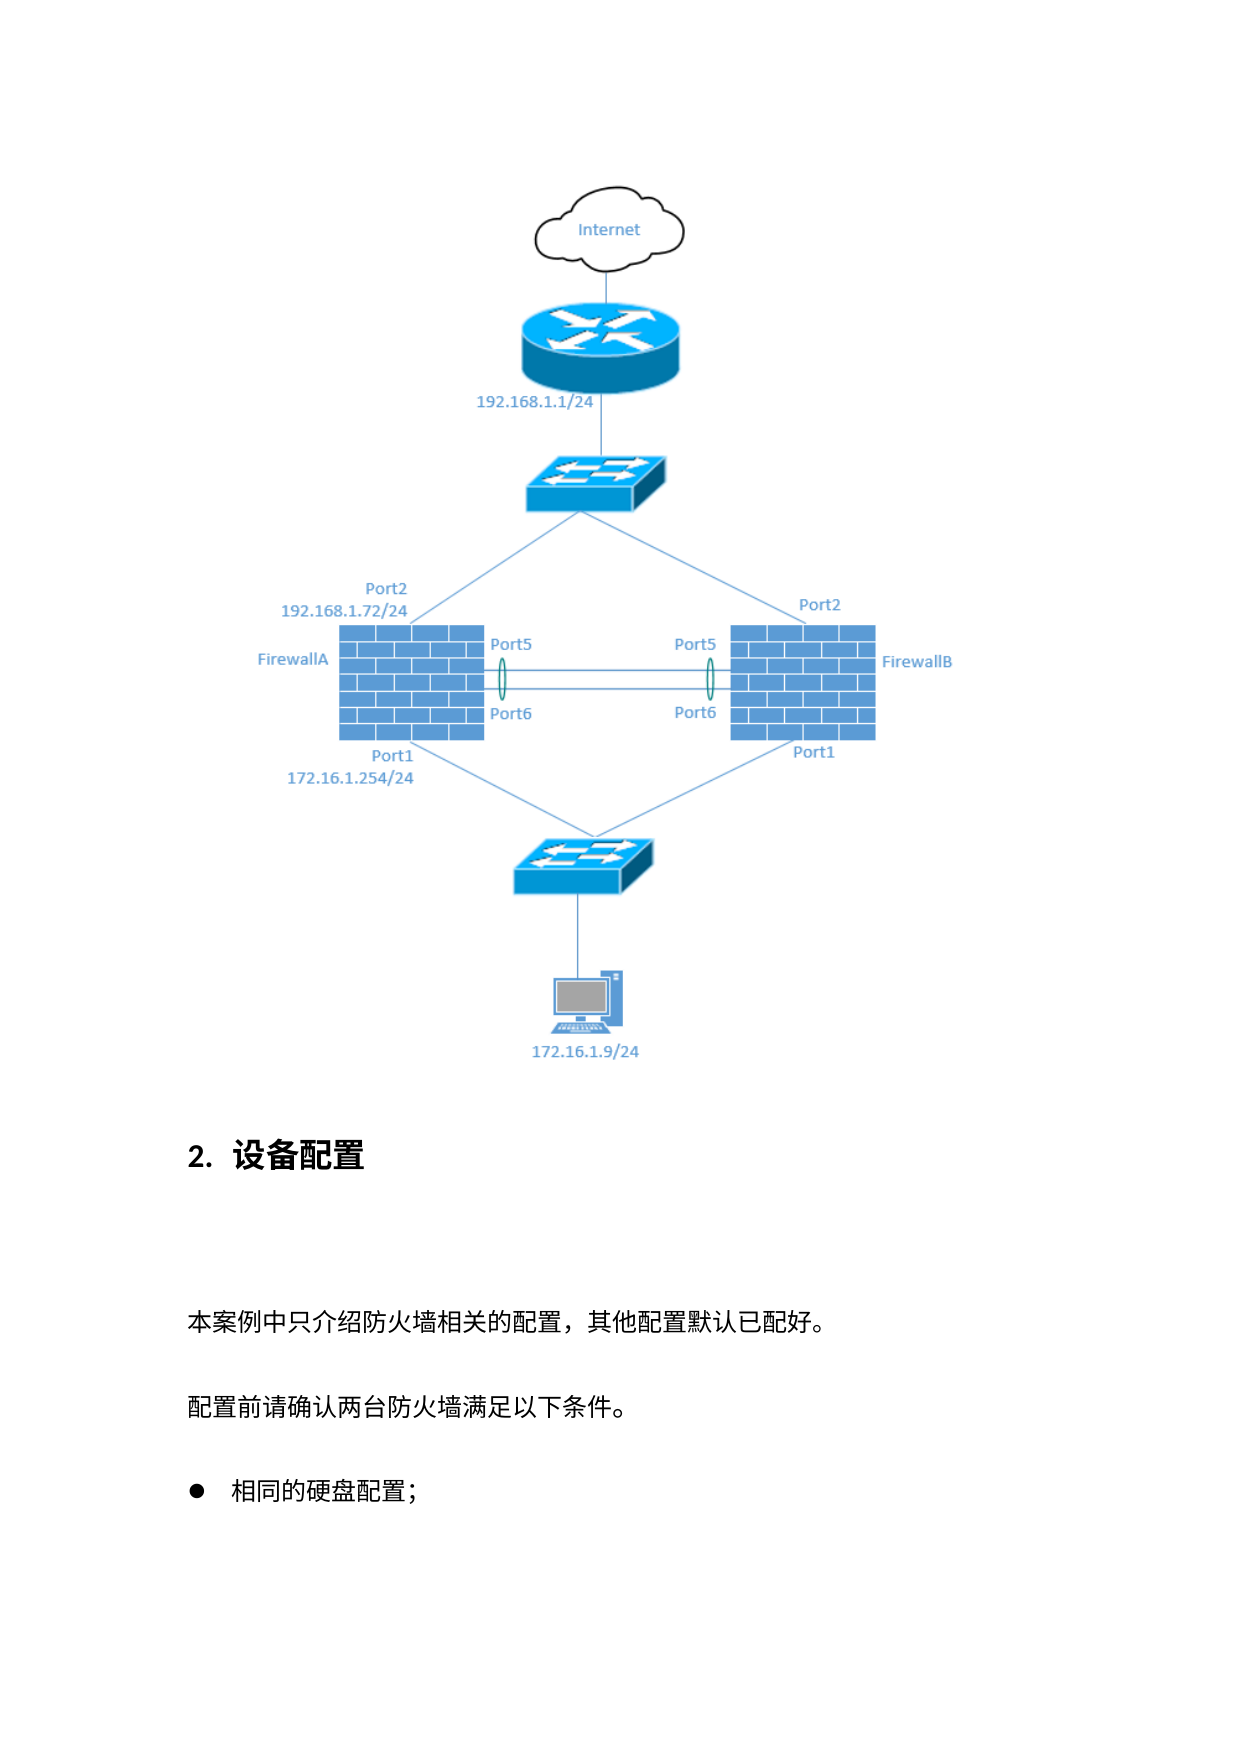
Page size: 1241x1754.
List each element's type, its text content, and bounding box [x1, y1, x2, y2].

text 配置前请确认两台防火墙满足以下条件。 [187, 1371, 1053, 1436]
text 本案例中只介绍防火墙相关的配置，其他配置默认已配好。 [187, 1288, 1053, 1353]
list 相同的硬盘配置； [187, 1457, 1053, 1522]
subtitle 设备配置 [187, 1121, 1053, 1186]
picture [187, 162, 1028, 1066]
